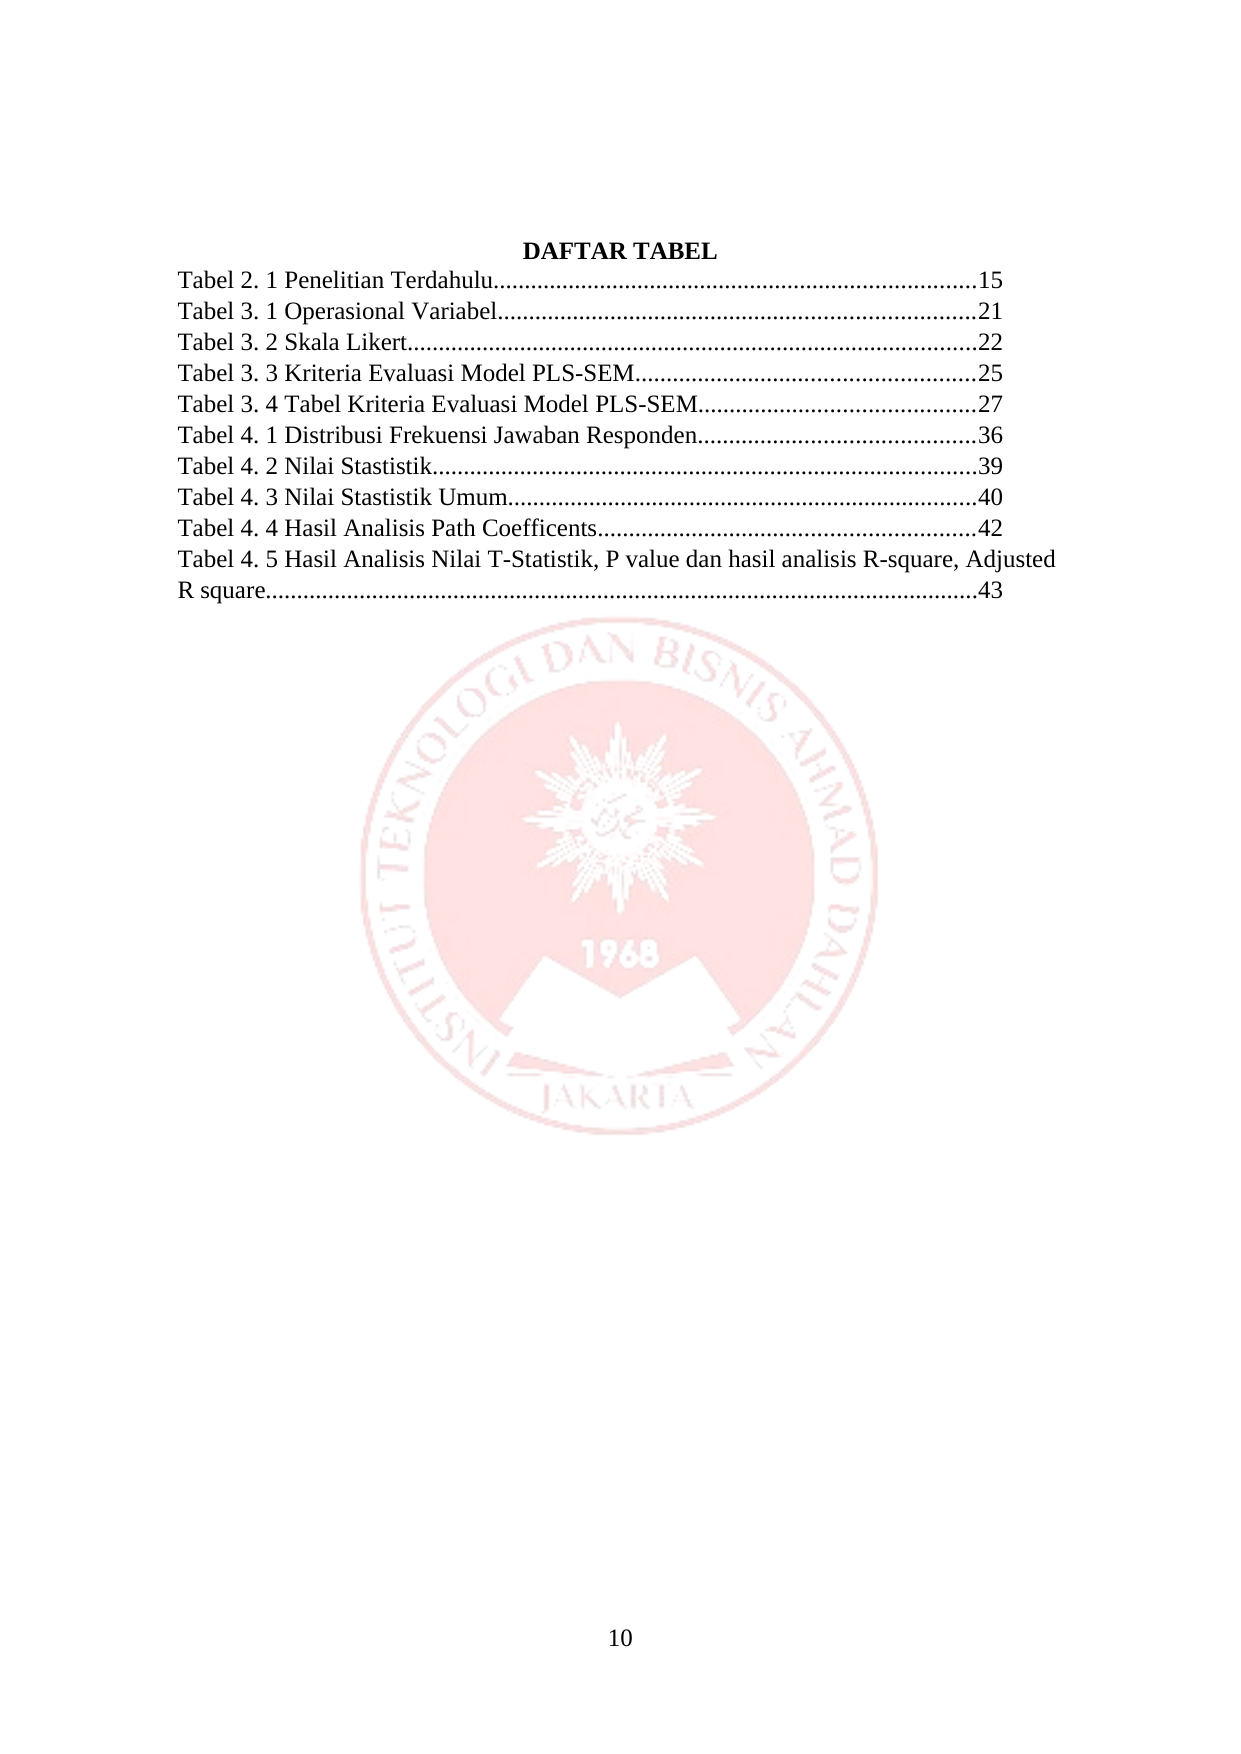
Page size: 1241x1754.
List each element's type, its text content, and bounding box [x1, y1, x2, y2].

subtitle DAFTAR TABEL [177, 236, 1063, 265]
text Tabel 3. 2 Skala Likert 22 [177, 327, 1063, 356]
text Tabel 4. 1 Distribusi Frekuensi Jawaban Responden 36 [177, 420, 1063, 449]
text Tabel 4. 5 Hasil Analisis Nilai T-Statistik, P value dan hasil analisis R-square, Adjusted R square 43 [177, 544, 1063, 604]
text Tabel 3. 3 Kriteria Evaluasi Model PLS-SEM 25 [177, 358, 1063, 387]
text Tabel 2. 1 Penelitian Terdahulu 15 [177, 265, 1063, 294]
text Tabel 3. 1 Operasional Variabel 21 [177, 296, 1063, 325]
text Tabel 4. 2 Nilai Stastistik 39 [177, 451, 1063, 480]
text Tabel 4. 4 Hasil Analisis Path Coefficents 42 [177, 513, 1063, 542]
text Tabel 4. 3 Nilai Stastistik Umum 40 [177, 482, 1063, 511]
text Tabel 3. 4 Tabel Kriteria Evaluasi Model PLS-SEM 27 [177, 389, 1063, 418]
